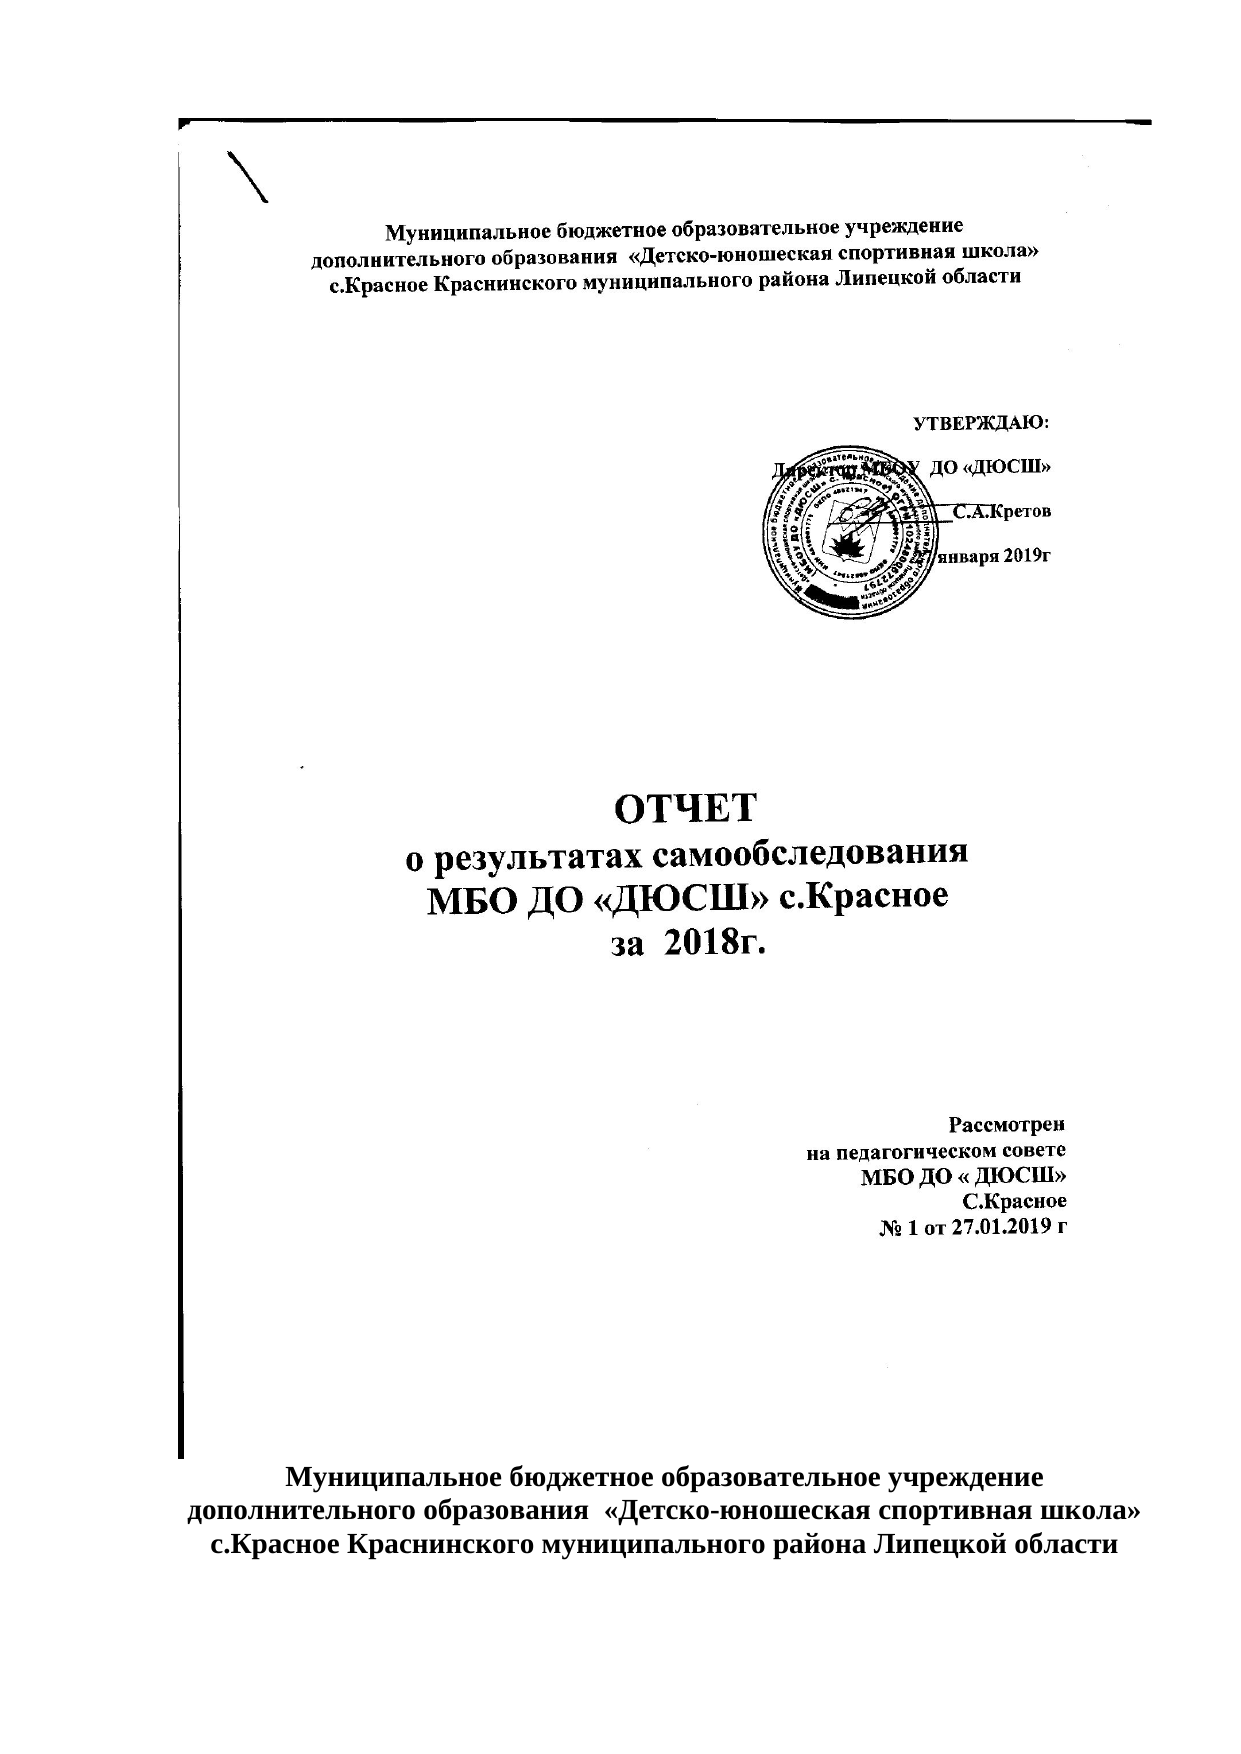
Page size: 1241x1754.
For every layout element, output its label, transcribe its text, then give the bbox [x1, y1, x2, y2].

text Муниципальное бюджетное образовательное учреждение дополнительного образования «Детско-юношеская спортивная школа» с.Красное Краснинского муниципального района Липецкой области [177, 1459, 1152, 1559]
